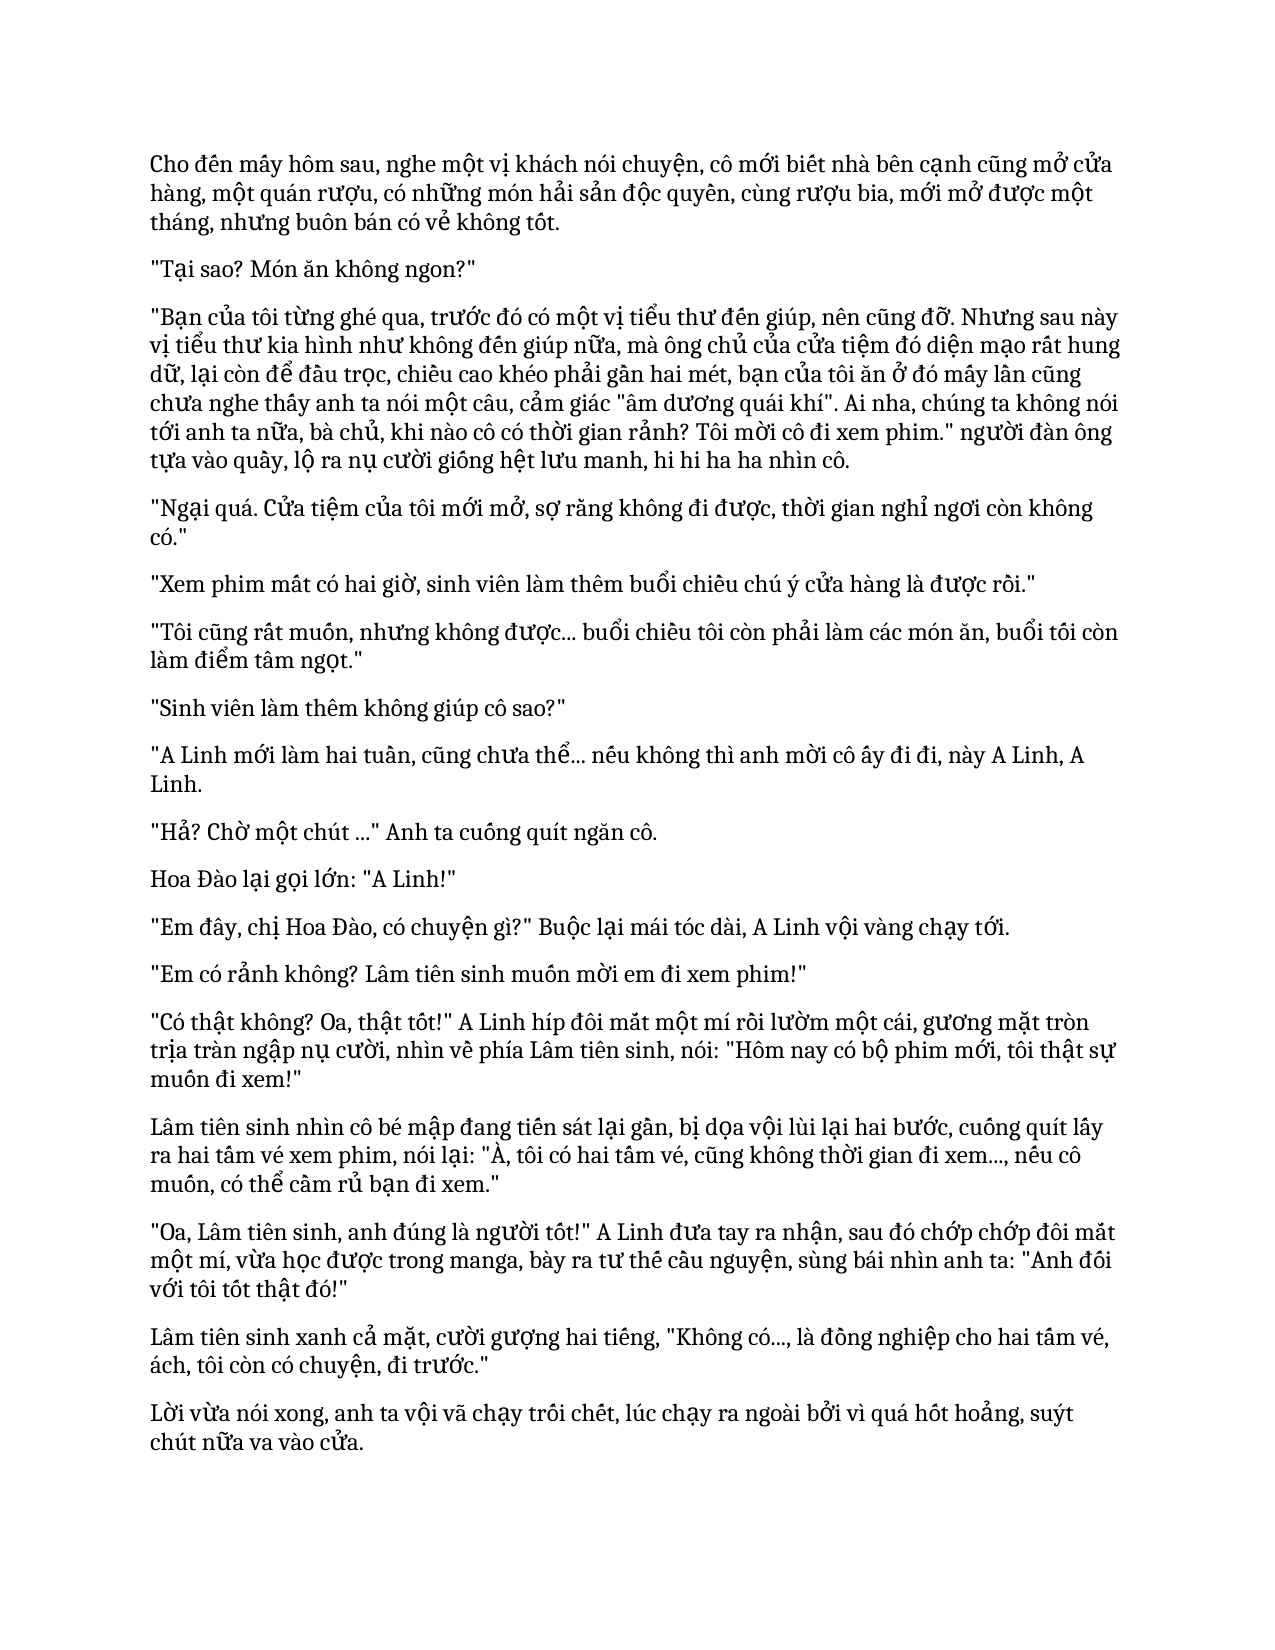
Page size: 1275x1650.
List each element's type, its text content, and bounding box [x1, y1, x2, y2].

text Hoa Đào lại gọi lớn: "A Linh!" [150, 865, 1125, 894]
text "Có thật không? Oa, thật tốt!" A Linh híp đôi mắt một mí rồi lườm một cái, gương mặt tròn trịa tràn ngập nụ cười, nhìn về phía Lâm tiên sinh, nói: "Hôm nay có bộ phim mới, tôi thật sự muốn đi xem!" [150, 1007, 1125, 1094]
text "Tôi cũng rất muốn, nhưng không được... buổi chiều tôi còn phải làm các món ăn, buổi tối còn làm điểm tâm ngọt." [150, 617, 1125, 675]
text "Em có rảnh không? Lâm tiên sinh muốn mời em đi xem phim!" [150, 960, 1125, 989]
text "Bạn của tôi từng ghé qua, trước đó có một vị tiểu thư đến giúp, nên cũng đỡ. Nhưng sau này vị tiểu thư kia hình như không đến giúp nữa, mà ông chủ của cửa tiệm đó diện mạo rất hung dữ, lại còn để đầu trọc, chiều cao khéo phải gần hai mét, bạn của tôi ăn ở đó mấy lần cũng chưa nghe thấy anh ta nói một câu, cảm giác "âm dương quái khí". Ai nha, chúng ta không nói tới anh ta nữa, bà chủ, khi nào cô có thời gian rảnh? Tôi mời cô đi xem phim." người đàn ông tựa vào quầy, lộ ra nụ cười giống hệt lưu manh, hi hi ha ha nhìn cô. [150, 302, 1125, 475]
text "A Linh mới làm hai tuần, cũng chưa thể... nếu không thì anh mời cô ấy đi đi, này A Linh, A Linh. [150, 741, 1125, 799]
text "Sinh viên làm thêm không giúp cô sao?" [150, 694, 1125, 722]
text "Ngại quá. Cửa tiệm của tôi mới mở, sợ rằng không đi được, thời gian nghỉ ngơi còn không có." [150, 494, 1125, 551]
text "Xem phim mất có hai giờ, sinh viên làm thêm buổi chiều chú ý cửa hàng là được rồi." [150, 570, 1125, 599]
text "Hả? Chờ một chút ..." Anh ta cuống quít ngăn cô. [150, 817, 1125, 846]
text "Tại sao? Món ăn không ngon?" [150, 255, 1125, 284]
text Cho đến mấy hôm sau, nghe một vị khách nói chuyện, cô mới biết nhà bên cạnh cũng mở cửa hàng, một quán rượu, có những món hải sản độc quyền, cùng rượu bia, mới mở được một tháng, nhưng buôn bán có vẻ không tốt. [150, 150, 1125, 236]
text Lâm tiên sinh xanh cả mặt, cười gượng hai tiếng, "Không có..., là đồng nghiệp cho hai tấm vé, ách, tôi còn có chuyện, đi trước." [150, 1322, 1125, 1380]
text "Em đây, chị Hoa Đào, có chuyện gì?" Buộc lại mái tóc dài, A Linh vội vàng chạy tới. [150, 912, 1125, 941]
text Lời vừa nói xong, anh ta vội vã chạy trối chết, lúc chạy ra ngoài bởi vì quá hốt hoảng, suýt chút nữa va vào cửa. [150, 1399, 1125, 1456]
text "Oa, Lâm tiên sinh, anh đúng là người tốt!" A Linh đưa tay ra nhận, sau đó chớp chớp đôi mắt một mí, vừa học được trong manga, bày ra tư thế cầu nguyện, sùng bái nhìn anh ta: "Anh đối với tôi tốt thật đó!" [150, 1217, 1125, 1304]
text Lâm tiên sinh nhìn cô bé mập đang tiến sát lại gần, bị dọa vội lùi lại hai bước, cuống quít lấy ra hai tấm vé xem phim, nói lại: "À, tôi có hai tấm vé, cũng không thời gian đi xem..., nếu cô muốn, có thể cầm rủ bạn đi xem." [150, 1112, 1125, 1199]
